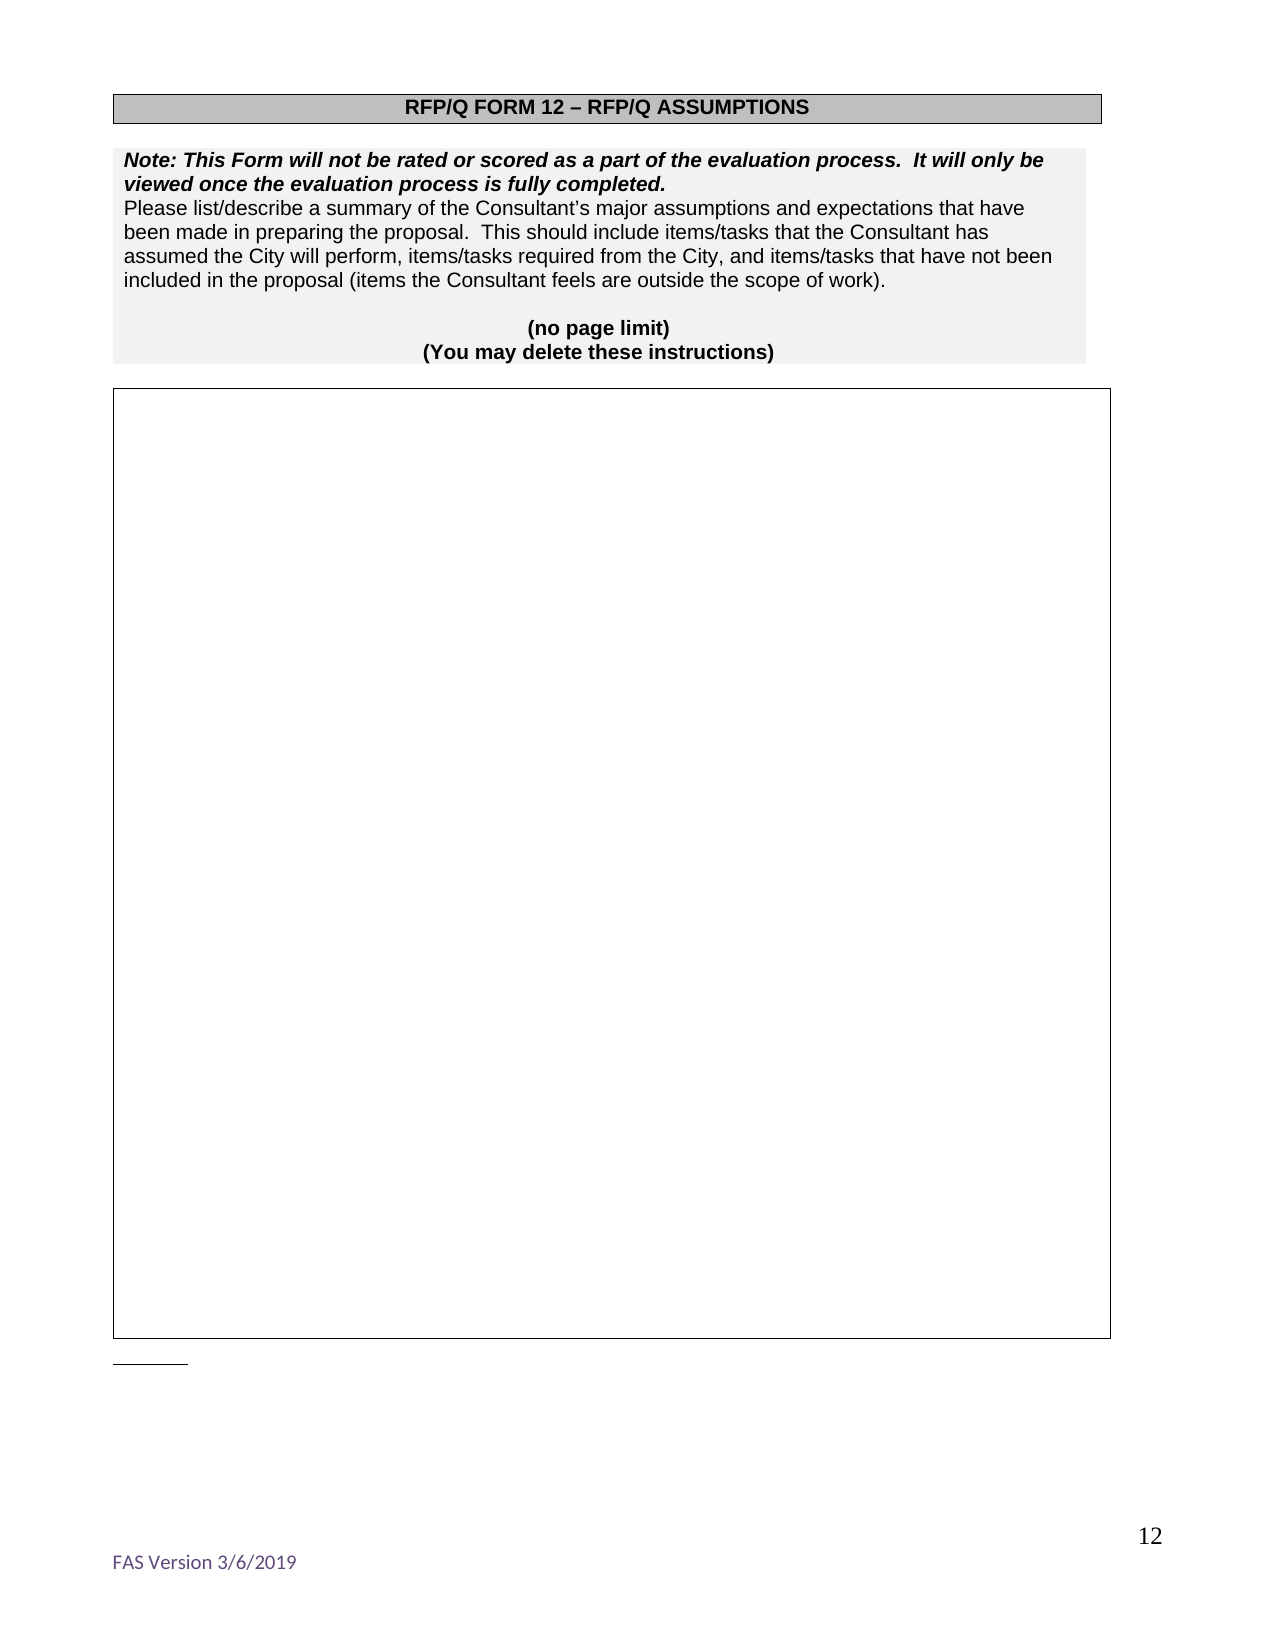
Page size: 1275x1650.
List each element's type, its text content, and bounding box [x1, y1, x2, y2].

table_header RFP/Q FORM 12 – RFP/Q ASSUMPTIONS [114, 95, 1101, 123]
table_header [114, 389, 1110, 1338]
table_header Note: This Form will not be rated or scored as a part of the evaluation process. It will only be viewed once the evaluation process is fully completed. Please list/describe a summary of the Consultant’s major assumptions and expectations that have been made in preparing the proposal. This should include items/tasks that the Consultant has assumed the City will perform, items/tasks required from the City, and items/tasks that have not been included in the proposal (items the Consultant feels are outside the scope of work). (no page limit) (You may delete these instructions) [113, 148, 1086, 364]
